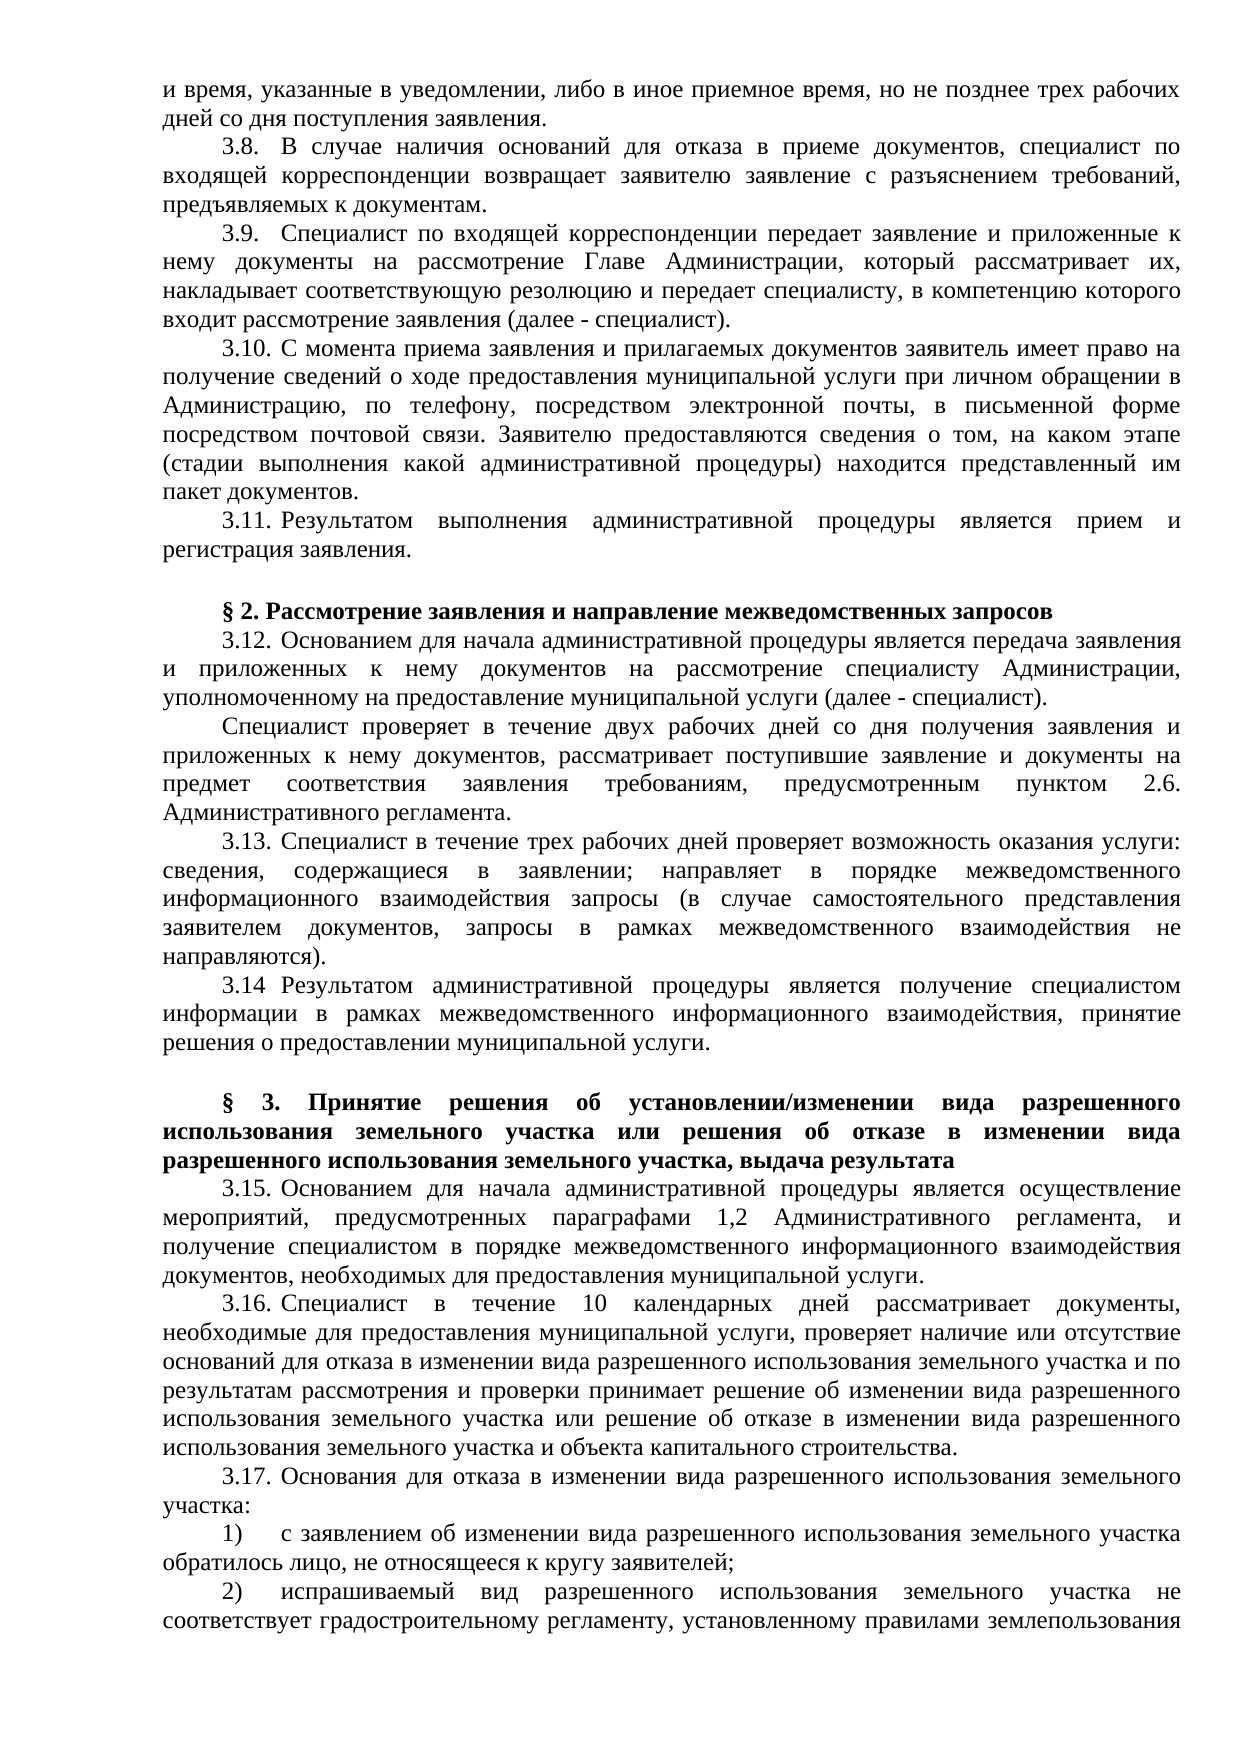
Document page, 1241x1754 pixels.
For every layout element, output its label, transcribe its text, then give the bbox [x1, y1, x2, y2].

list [162, 1576, 1182, 1633]
list Результатом выполнения административной процедуры является прием и регистрация заявления. [162, 505, 1182, 563]
list с заявлением об изменении вида разрешенного использования земельного участка обратилось лицо, не относящееся к кругу заявителей; [162, 1518, 1182, 1576]
text § 3. Принятие решения об установлении/изменении вида разрешенного использования земельного участка или решения об отказе в изменении вида разрешенного использования земельного участка, выдача результата [162, 1087, 1182, 1173]
text § 2. Рассмотрение заявления и направление межведомственных запросов [162, 596, 1182, 625]
list Основания для отказа в изменении вида разрешенного использования земельного участка: [162, 1461, 1182, 1518]
list Результатом административной процедуры является получение специалистом информации в рамках межведомственного информационного взаимодействия, принятие решения о предоставлении муниципальной услуги. [162, 970, 1182, 1056]
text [162, 74, 1182, 131]
list С момента приема заявления и прилагаемых документов заявитель имеет право на получение сведений о ходе предоставления муниципальной услуги при личном обращении в Администрацию, по телефону, посредством электронной почты, в письменной форме посредством почтовой связи. Заявителю предоставляются сведения о том, на каком этапе (стадии выполнения какой административной процедуры) находится представленный им пакет документов. [162, 333, 1182, 505]
list Специалист по входящей корреспонденции передает заявление и приложенные к нему документы на рассмотрение Главе Администрации, который рассматривает их, накладывает соответствующую резолюцию и передает специалисту, в компетенцию которого входит рассмотрение заявления (далее - специалист). [162, 218, 1182, 333]
list Основанием для начала административной процедуры является передача заявления и приложенных к нему документов на рассмотрение специалисту Администрации, уполномоченному на предоставление муниципальной услуги (далее - специалист). [162, 625, 1182, 711]
text Специалист проверяет в течение двух рабочих дней со дня получения заявления и приложенных к нему документов, рассматривает поступившие заявление и документы на предмет соответствия заявления требованиям, предусмотренным пунктом 2.6. Административного регламента. [162, 711, 1182, 826]
list Специалист в течение 10 календарных дней рассматривает документы, необходимые для предоставления муниципальной услуги, проверяет наличие или отсутствие оснований для отказа в изменении вида разрешенного использования земельного участка и по результатам рассмотрения и проверки принимает решение об изменении вида разрешенного использования земельного участка или решение об отказе в изменении вида разрешенного использования земельного участка и объекта капитального строительства. [162, 1288, 1182, 1461]
list Основанием для начала административной процедуры является осуществление мероприятий, предусмотренных параграфами 1,2 Административного регламента, и получение специалистом в порядке межведомственного информационного взаимодействия документов, необходимых для предоставления муниципальной услуги. [162, 1173, 1182, 1288]
list В случае наличия оснований для отказа в приеме документов, специалист по входящей корреспонденции возвращает заявителю заявление с разъяснением требований, предъявляемых к документам. [162, 131, 1182, 218]
list Специалист в течение трех рабочих дней проверяет возможность оказания услуги: сведения, содержащиеся в заявлении; направляет в порядке межведомственного информационного взаимодействия запросы (в случае самостоятельного представления заявителем документов, запросы в рамках межведомственного взаимодействия не направляются). [162, 826, 1182, 970]
